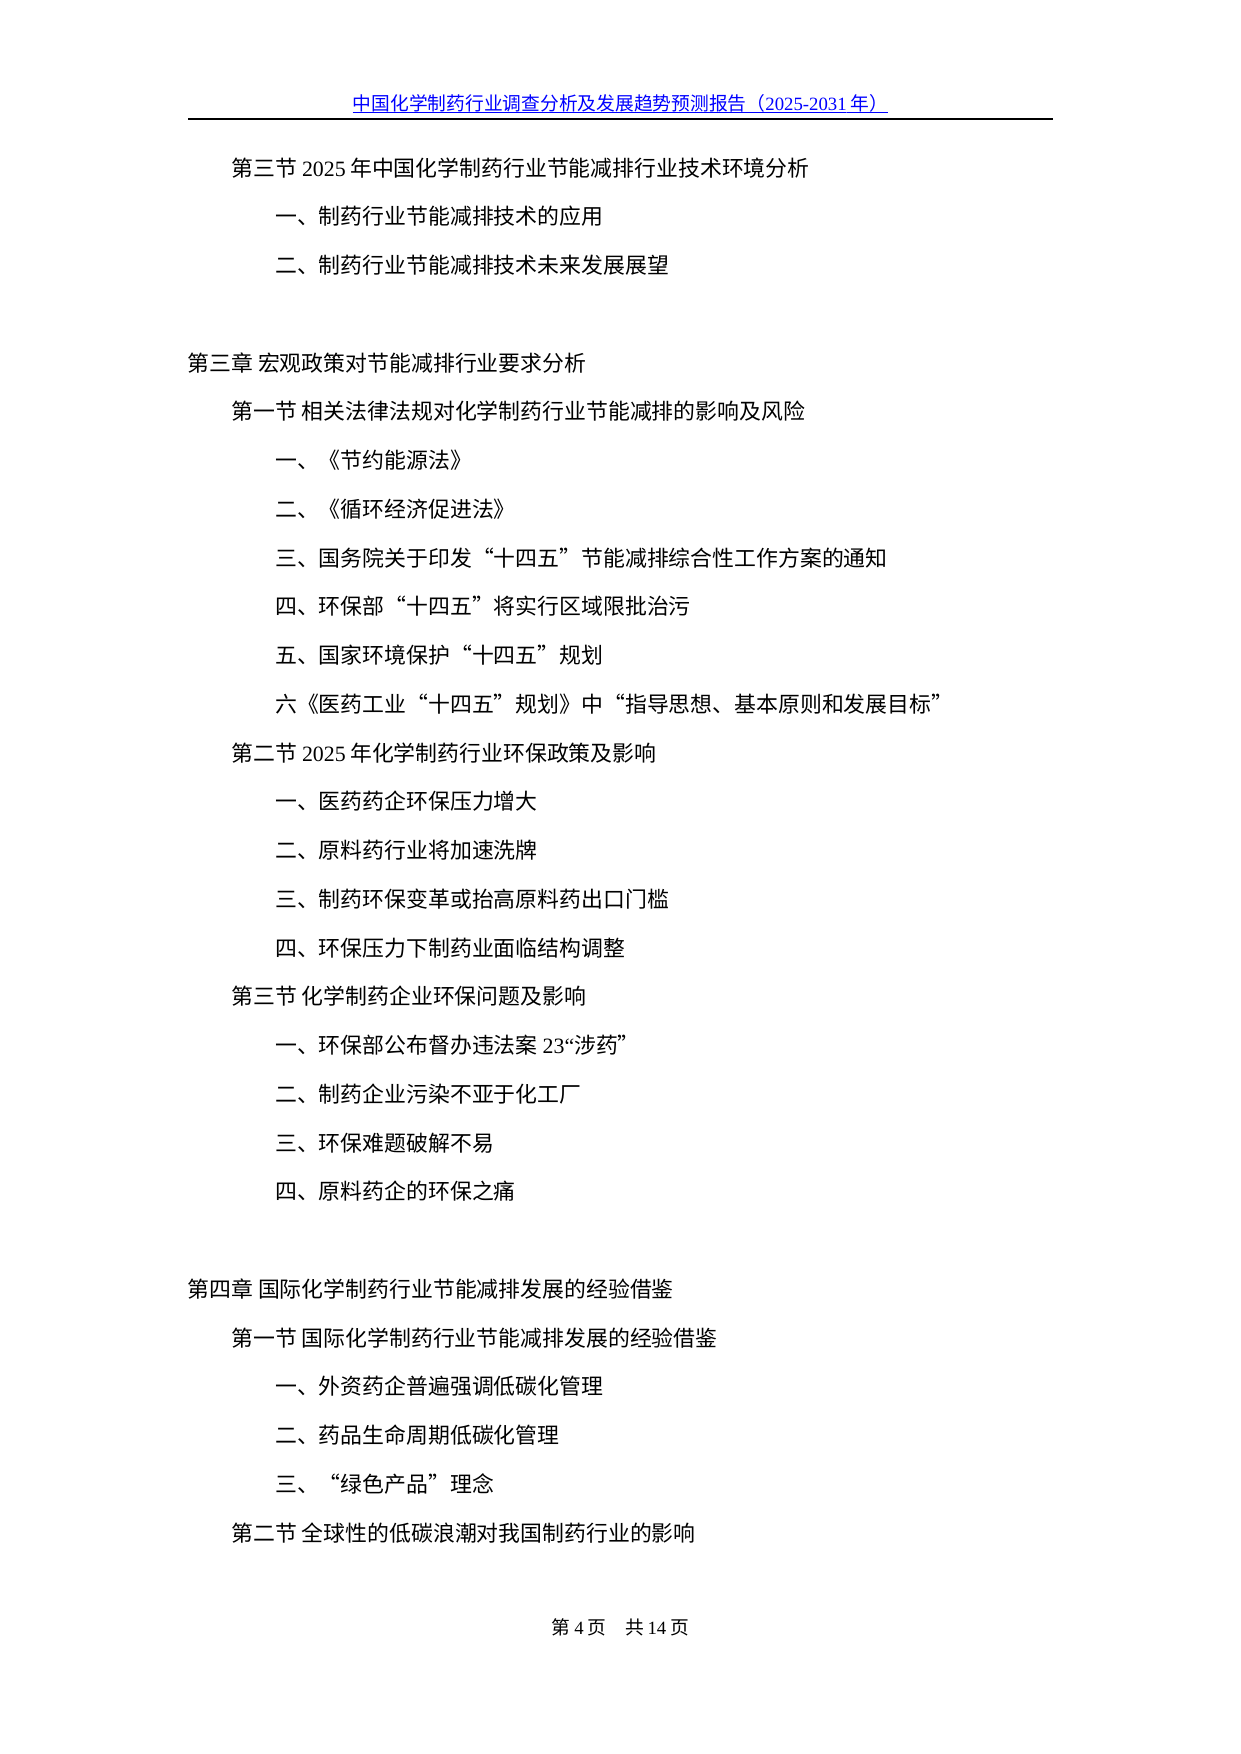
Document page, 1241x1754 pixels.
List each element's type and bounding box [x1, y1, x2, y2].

text [187, 150, 1053, 1548]
